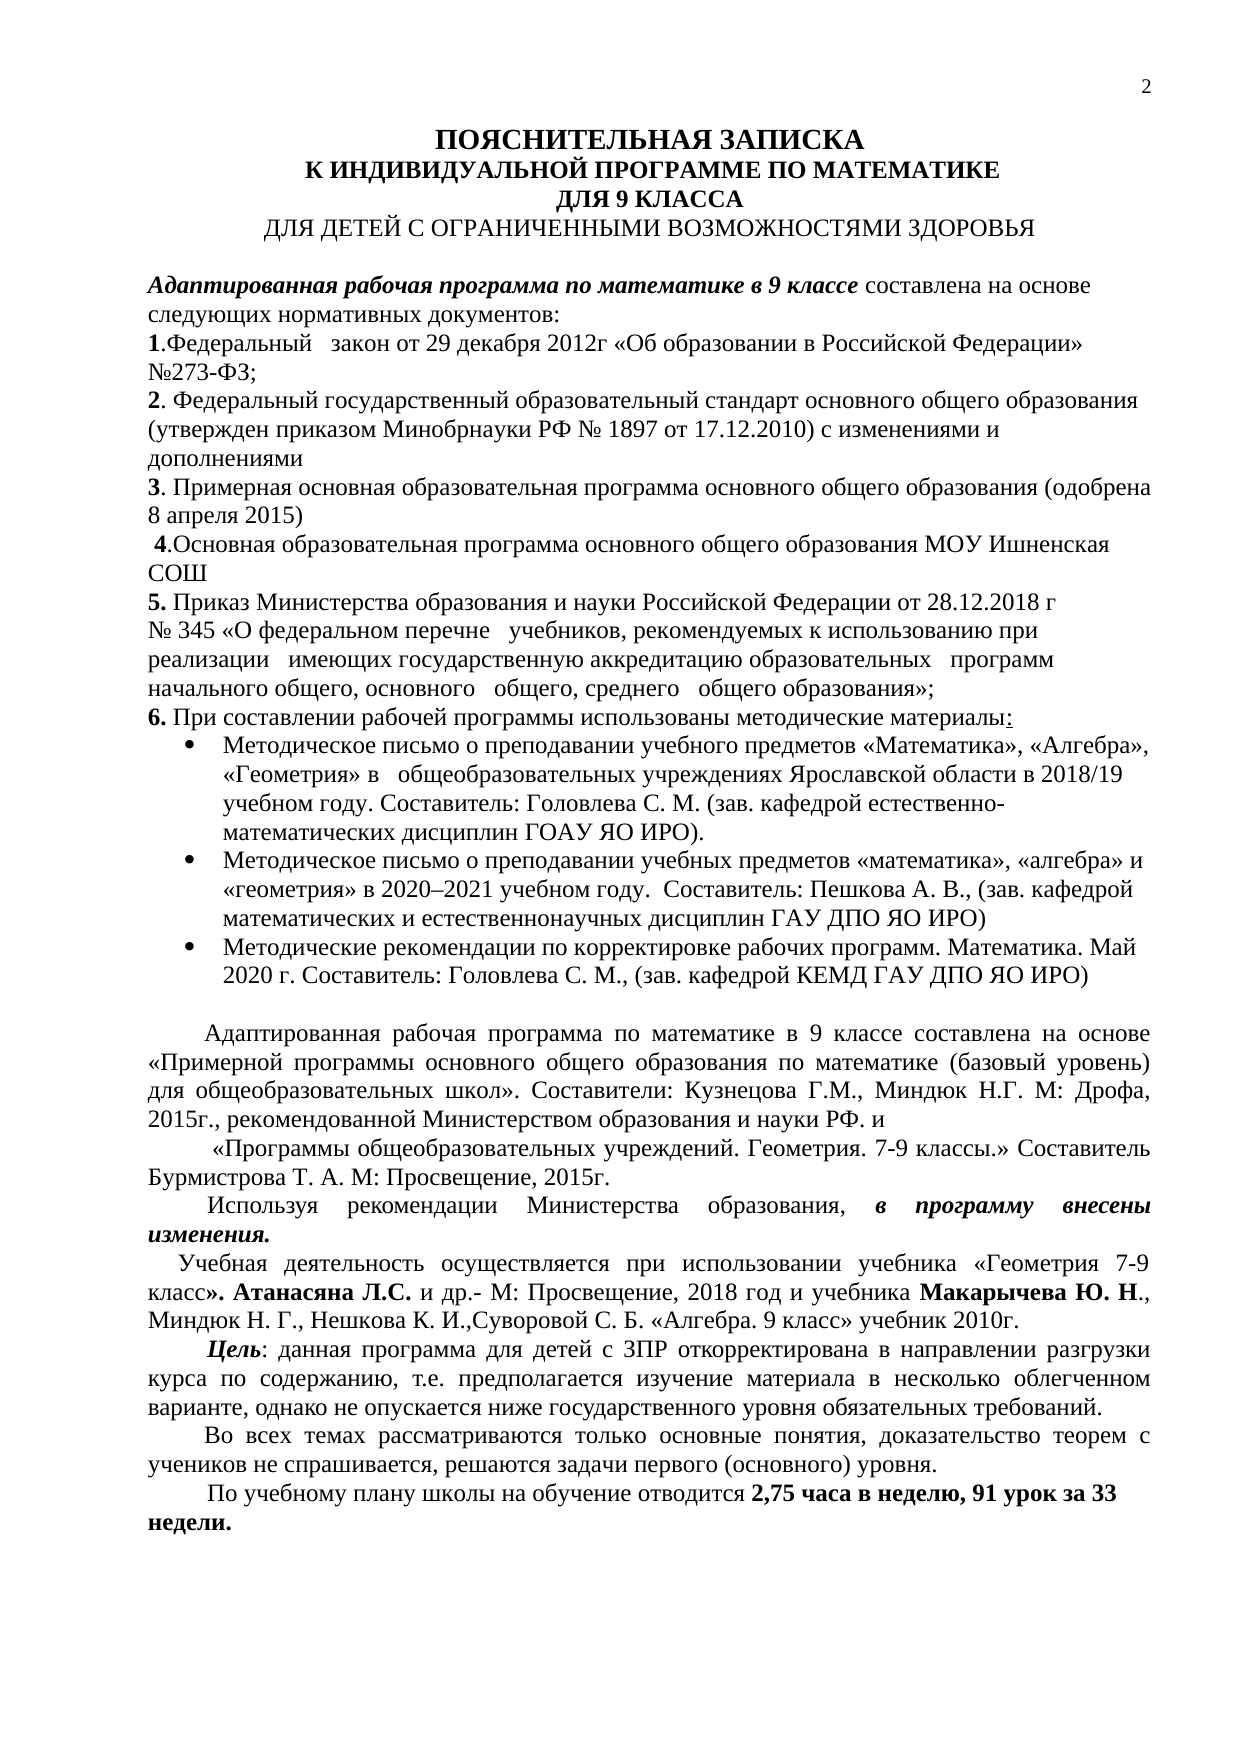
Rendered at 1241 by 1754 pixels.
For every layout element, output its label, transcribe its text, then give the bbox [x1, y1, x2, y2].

text ДЛЯ 9 КЛАССА [148, 184, 1152, 213]
text К ИНДИВИДУАЛЬНОЙ ПРОГРАММЕ ПО МАТЕМАТИКЕ [148, 156, 1152, 184]
text По учебному плану школы на обучение отводится 2,75 часа в неделю, 91 урок за 33 недели. [148, 1478, 1152, 1536]
list Методическое письмо о преподавании учебных предметов «математика», «алгебра» и «геометрия» в 2020–2021 учебном году. Составитель: Пешкова А. В., (зав. кафедрой математических и естественнонаучных дисциплин ГАУ ДПО ЯО ИРО) [185, 846, 1152, 932]
text № 345 «О федеральном перечне учебников, рекомендуемых к использованию при реализации имеющих государственную аккредитацию образовательных программ начального общего, основного общего, среднего общего образования»; [148, 616, 1152, 702]
text 2. Федеральный государственный образовательный стандарт основного общего образования (утвержден приказом Минобрнауки РФ № 1897 от 17.12.2010) с изменениями и дополнениями [148, 386, 1152, 472]
text Адаптированная рабочая программа по математике в 9 классе составлена на основе «Примерной программы основного общего образования по математике (базовый уровень) для общеобразовательных школ». Составители: Кузнецова Г.М., Миндюк Н.Г. М: Дрофа, 2015г., рекомендованной Министерством образования и науки РФ. и [148, 1018, 1152, 1133]
text 1.Федеральный закон от 29 декабря 2012г «Об образовании в Российской Федерации» №273-ФЗ; [148, 328, 1152, 386]
text Во всех темах рассматриваются только основные понятия, доказательство теорем с учеников не спрашивается, решаются задачи первого (основного) уровня. [148, 1421, 1152, 1478]
text 4.Основная образовательная программа основного общего образования МОУ Ишненская СОШ [148, 529, 1152, 587]
text 6. При составлении рабочей программы использованы методические материалы: [148, 702, 1152, 731]
list Методическое письмо о преподавании учебного предметов «Математика», «Алгебра», «Геометрия» в общеобразовательных учреждениях Ярославской области в 2018/19 учебном году. Составитель: Головлева С. М. (зав. кафедрой естественно-математических дисциплин ГОАУ ЯО ИРО). [185, 731, 1152, 846]
text ДЛЯ ДЕТЕЙ С ОГРАНИЧЕННЫМИ ВОЗМОЖНОСТЯМИ ЗДОРОВЬЯ [148, 213, 1152, 242]
text 5. Приказ Министерства образования и науки Российской Федерации от 28.12.2018 г [148, 587, 1152, 616]
text Используя рекомендации Министерства образования, в программу внесены изменения. [148, 1191, 1152, 1248]
text Цель: данная программа для детей с ЗПР откорректирована в направлении разгрузки курса по содержанию, т.е. предполагается изучение материала в несколько облегченном варианте, однако не опускается ниже государственного уровня обязательных требований. [148, 1334, 1152, 1421]
text ПОЯСНИТЕЛЬНАЯ ЗАПИСКА [148, 122, 1152, 156]
text Адаптированная рабочая программа по математике в 9 классе составлена на основе следующих нормативных документов: [148, 271, 1152, 328]
text «Программы общеобразовательных учреждений. Геометрия. 7-9 классы.» Составитель Бурмистрова Т. А. М: Просвещение, 2015г. [148, 1133, 1152, 1191]
list Методические рекомендации по корректировке рабочих программ. Математика. Май 2020 г. Составитель: Головлева С. М., (зав. кафедрой КЕМД ГАУ ДПО ЯО ИРО) [185, 932, 1152, 989]
text 3. Примерная основная образовательная программа основного общего образования (одобрена 8 апреля 2015) [148, 472, 1152, 529]
text Учебная деятельность осуществляется при использовании учебника «Геометрия 7-9 класс». Атанасяна Л.С. и др.- М: Просвещение, 2018 год и учебника Макарычева Ю. Н., Миндюк Н. Г., Нешкова К. И.,Суворовой С. Б. «Алгебра. 9 класс» учебник 2010г. [148, 1248, 1150, 1334]
